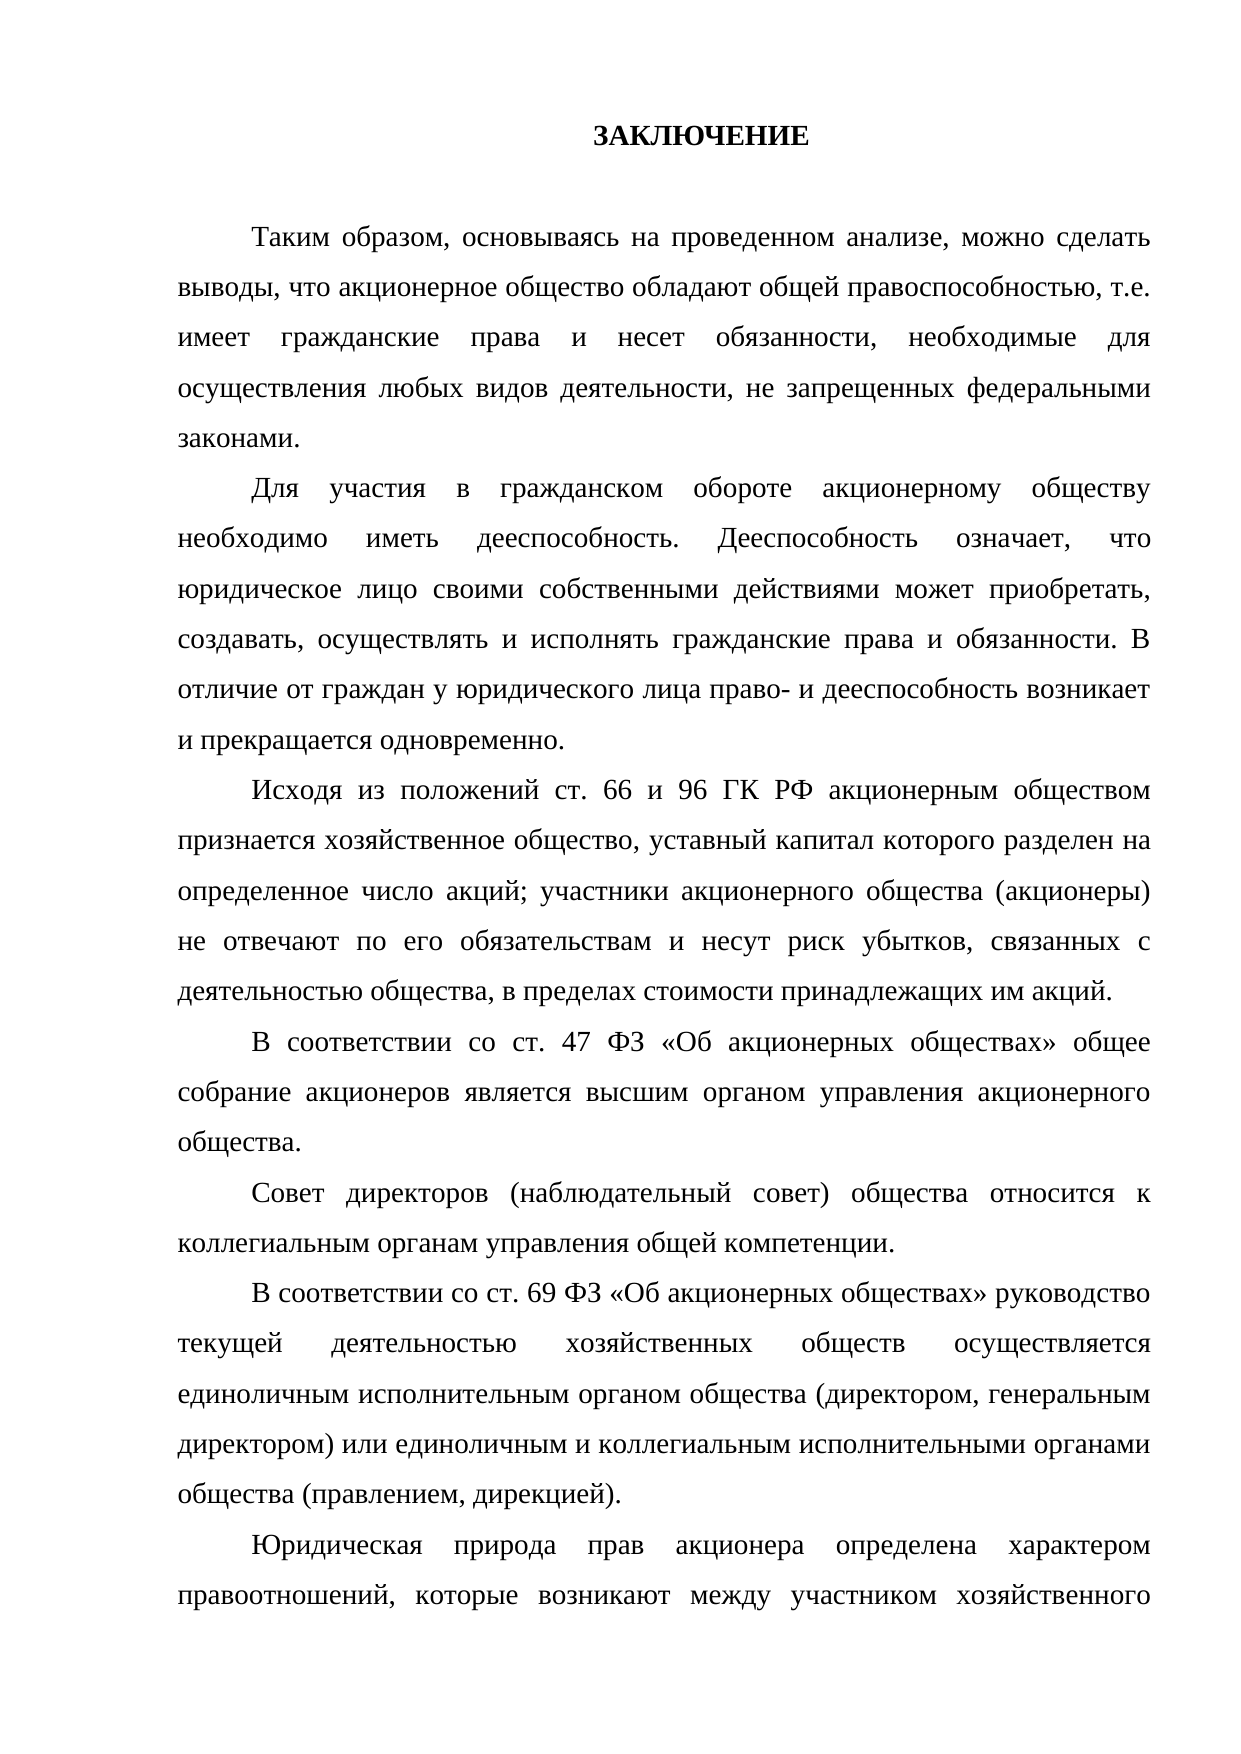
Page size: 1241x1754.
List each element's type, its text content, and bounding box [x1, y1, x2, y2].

text Исходя из положений ст. 66 и 96 ГК РФ акционерным обществом признается хозяйственное общество, уставный капитал которого разделен на определенное число акций; участники акционерного общества (акционеры) не отвечают по его обязательствам и несут риск убытков, связанных с деятельностью общества, в пределах стоимости принадлежащих им акций. [177, 772, 1152, 1007]
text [177, 1527, 1152, 1611]
subtitle Заключение [177, 118, 1152, 152]
text Для участия в гражданском обороте акционерному обществу необходимо иметь дееспособность. Дееспособность означает, что юридическое лицо своими собственными действиями может приобретать, создавать, осуществлять и исполнять гражданские права и обязанности. В отличие от граждан у юридического лица право- и дееспособность возникает и прекращается одновременно. [177, 470, 1152, 755]
text В соответствии со ст. 69 ФЗ «Об акционерных обществах» руководство текущей деятельностью хозяйственных обществ осуществляется единоличным исполнительным органом общества (директором, генеральным директором) или единоличным и коллегиальным исполнительными органами общества (правлением, дирекцией). [177, 1275, 1152, 1510]
text Таким образом, основываясь на проведенном анализе, можно сделать выводы, что акционерное общество обладают общей правоспособностью, т.е. имеет гражданские права и несет обязанности, необходимые для осуществления любых видов деятельности, не запрещенных федеральными законами. [177, 219, 1152, 453]
text В соответствии со ст. 47 ФЗ «Об акционерных обществах» общее собрание акционеров является высшим органом управления акционерного общества. [177, 1024, 1152, 1158]
text Совет директоров (наблюдательный совет) общества относится к коллегиальным органам управления общей компетенции. [177, 1175, 1152, 1258]
